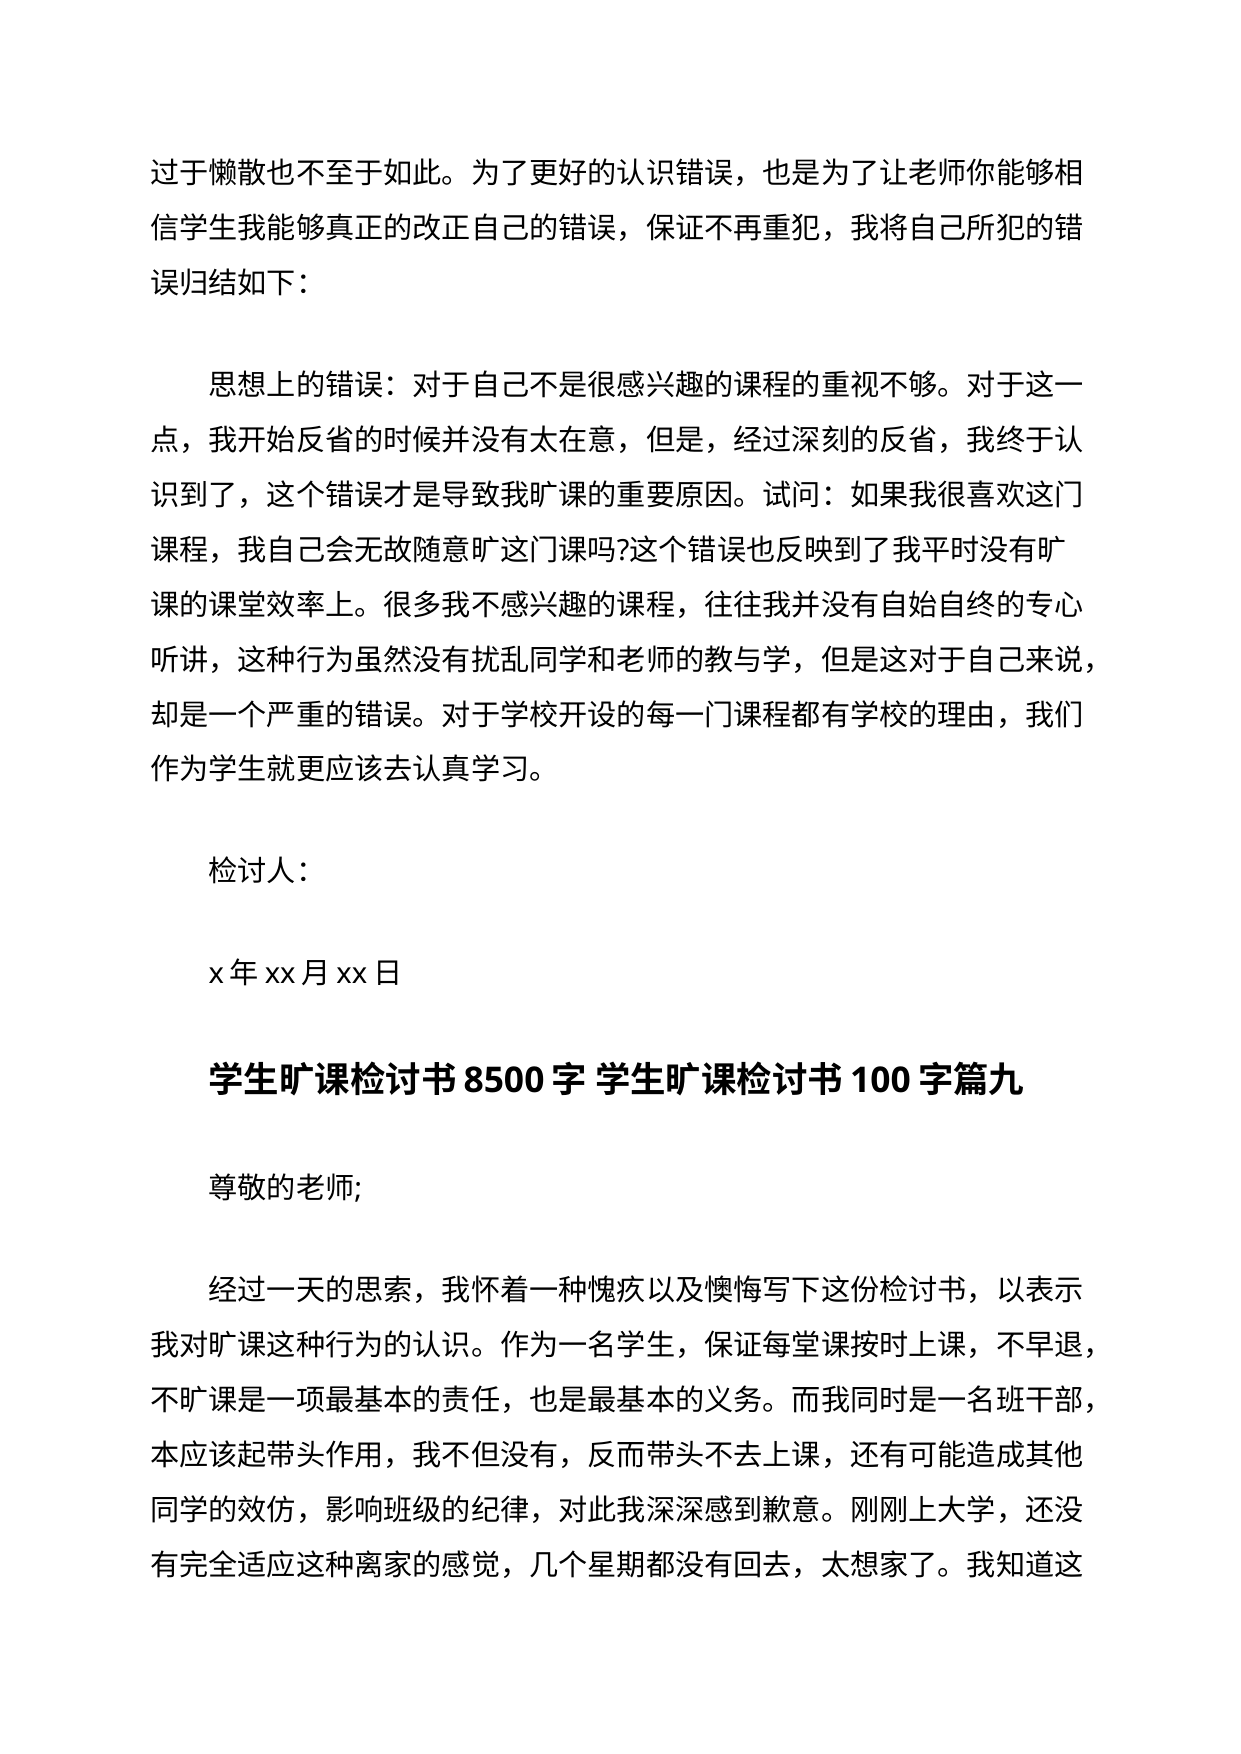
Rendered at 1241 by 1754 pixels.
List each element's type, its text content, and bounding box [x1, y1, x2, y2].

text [150, 1267, 1090, 1584]
text x年xx月xx日 [150, 949, 1090, 992]
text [150, 150, 1090, 302]
text 学生旷课检讨书8500字 学生旷课检讨书100字篇九 [150, 1051, 1090, 1103]
text 尊敬的老师; [150, 1165, 1090, 1207]
text 检讨人： [150, 848, 1090, 890]
text 思想上的错误：对于自己不是很感兴趣的课程的重视不够。对于这一点，我开始反省的时候并没有太在意，但是，经过深刻的反省，我终于认识到了，这个错误才是导致我旷课的重要原因。试问：如果我很喜欢这门课程，我自己会无故随意旷这门课吗?这个错误也反映到了我平时没有旷课的课堂效率上。很多我不感兴趣的课程，往往我并没有自始自终的专心听讲，这种行为虽然没有扰乱同学和老师的教与学，但是这对于自己来说，却是一个严重的错误。对于学校开设的每一门课程都有学校的理由，我们作为学生就更应该去认真学习。 [150, 362, 1090, 788]
